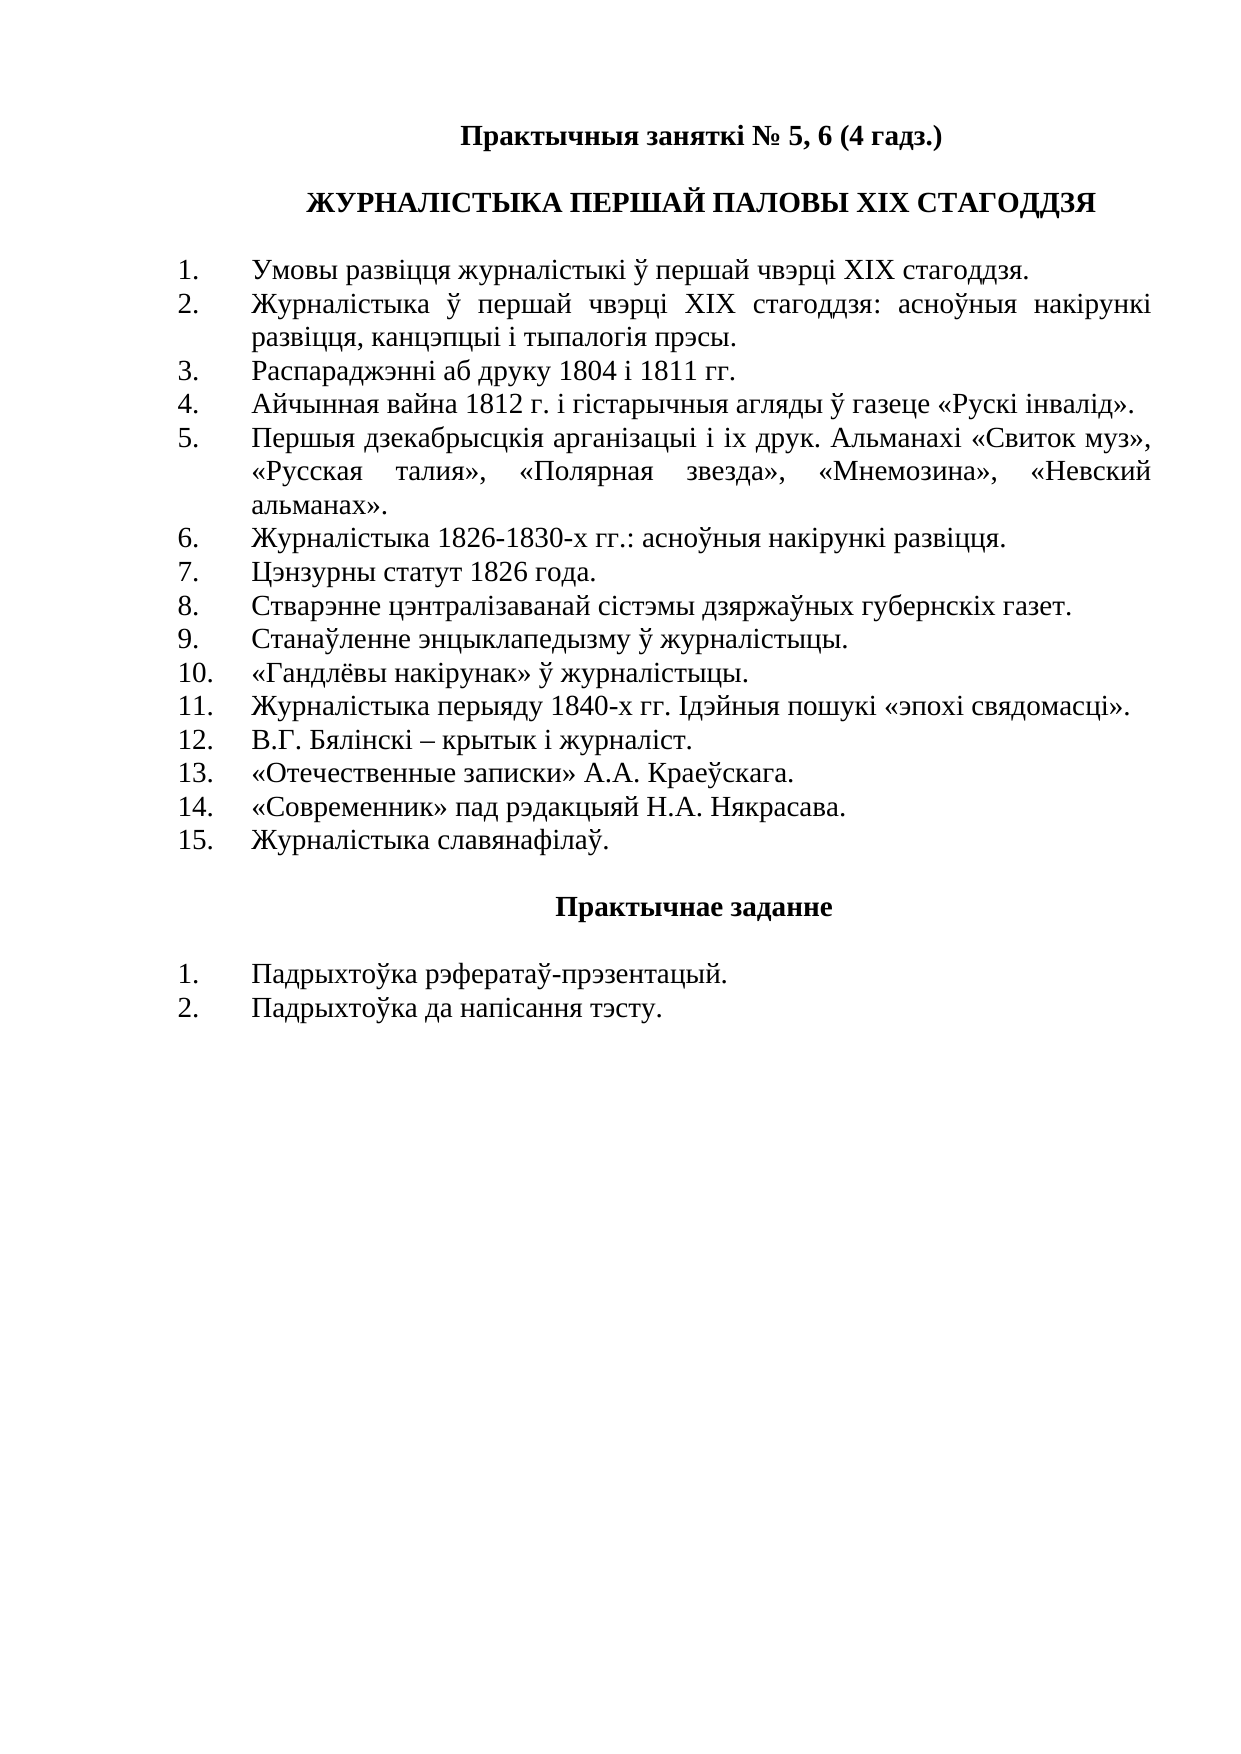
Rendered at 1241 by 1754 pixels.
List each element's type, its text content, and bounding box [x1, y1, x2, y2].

text Практычныя заняткі № 5, 6 (4 гадз.) [251, 118, 1152, 152]
list «Отечественные записки» А.А. Краеўскага. [177, 755, 1152, 789]
list «Современник» пад рэдакцыяй Н.А. Някрасава. [177, 789, 1152, 822]
list Распараджэнні аб друку 1804 і 1811 гг. [177, 353, 1152, 386]
list Стварэнне цэнтралізаванай сістэмы дзяржаўных губернскіх газет. [177, 588, 1152, 621]
list Цэнзурны статут 1826 года. [177, 554, 1152, 588]
list «Гандлёвы накірунак» ў журналістыцы. [177, 655, 1152, 688]
list Практычнае заданне [236, 889, 1152, 923]
list В.Г. Бялінскі – крытык і журналіст. [177, 722, 1152, 755]
list Падрыхтоўка да напісання тэсту. [177, 990, 1152, 1024]
list Журналістыка 1826-1830-х гг.: асноўныя накірункі развіцця. [177, 521, 1152, 554]
list Журналістыка перыяду 1840-х гг. Ідэйныя пошукі «эпохі свядомасці». [177, 688, 1152, 722]
list Айчынная вайна 1812 г. і гістарычныя агляды ў газеце «Рускі інвалід». [177, 386, 1152, 420]
list Журналістыка ў першай чвэрці XIX стагоддзя: асноўныя накірункі развіцця, канцэпцыі і тыпалогія прэсы. [177, 286, 1152, 353]
list Умовы развіцця журналістыкі ў першай чвэрці XIX стагоддзя. [177, 252, 1152, 286]
list Першыя дзекабрысцкія арганізацыі і іх друк. Альманахі «Свиток муз», «Русская талия», «Полярная звезда», «Мнемозина», «Невский альманах». [177, 420, 1152, 521]
list Падрыхтоўка рэфератаў-прэзентацый. [177, 957, 1152, 990]
text ЖУРНАЛІСТЫКА ПЕРШАЙ ПАЛОВЫ ХІХ СТАГОДДЗЯ [251, 185, 1152, 219]
list Станаўленне энцыклапедызму ў журналістыцы. [177, 621, 1152, 655]
list Журналістыка славянафілаў. [177, 822, 1152, 856]
